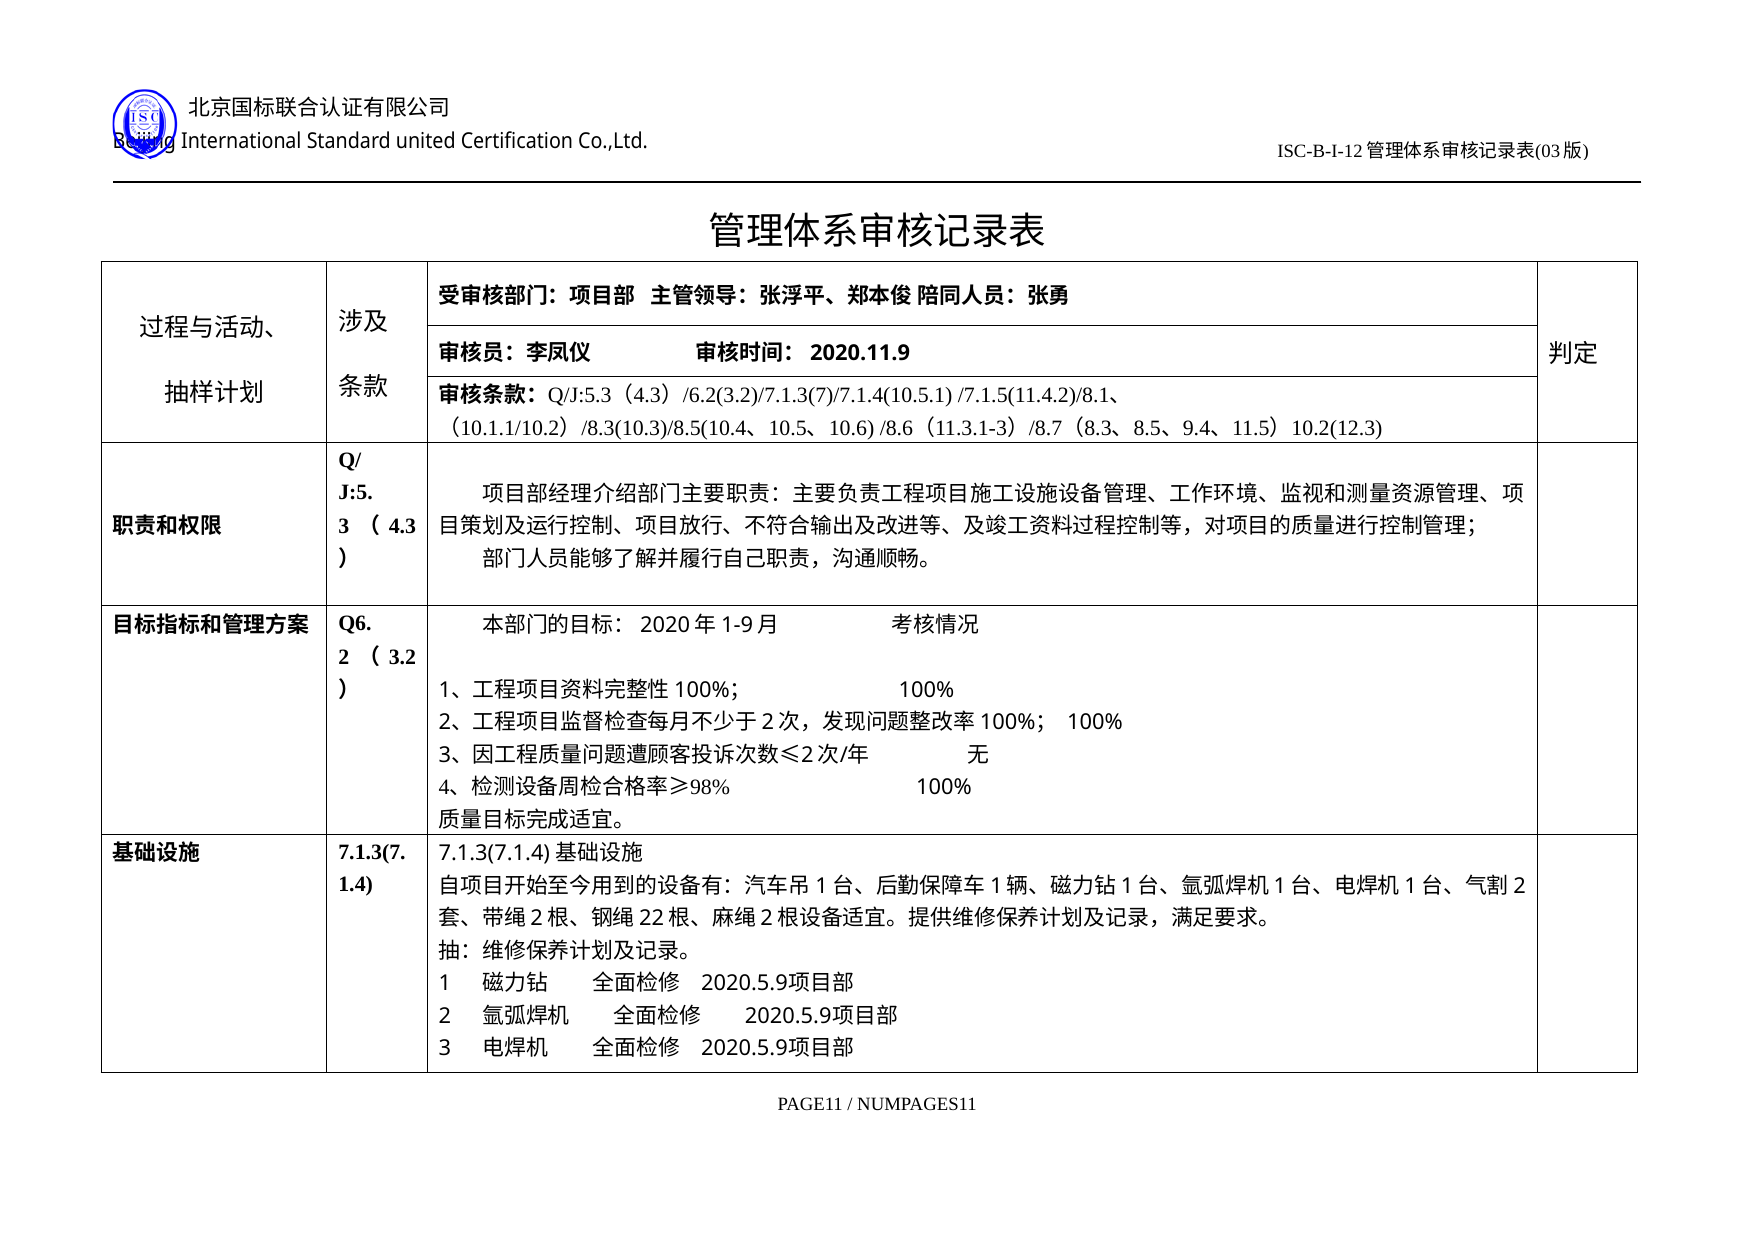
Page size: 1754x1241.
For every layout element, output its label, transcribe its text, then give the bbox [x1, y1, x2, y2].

table_cell 审核员：李凤仪 审核时间： 2020.11.9 [428, 326, 1537, 376]
table_cell [1538, 606, 1637, 834]
text 管理体系审核记录表 [112, 196, 1641, 261]
table_cell 项目部经理介绍部门主要职责：主要负责工程项目施工设施设备管理、工作环境、监视和测量资源管理、项目策划及运行控制、项目放行、不符合输出及改进等、及竣工资料过程控制等，对项目的质量进行控制管理； 部门人员能够了解并履行自己职责，沟通顺畅。 [428, 443, 1537, 605]
table_cell Q6.2（3.2） [327, 606, 427, 834]
table_cell 职责和权限 [102, 443, 326, 605]
table_cell 目标指标和管理方案 [102, 606, 326, 834]
table_header 受审核部门：项目部 主管领导：张浮平、郑本俊 陪同人员：张勇 [428, 262, 1537, 325]
picture [112, 89, 180, 158]
table_cell 审核条款：Q/J:5.3（4.3）/6.2(3.2)/7.1.3(7)/7.1.4(10.5.1) /7.1.5(11.4.2)/8.1、（10.1.1/10.2）/8.3(10.3)/8.5(10.4、10.5、10.6) /8.6（11.3.1-3）/8.7（8.3、8.5、9.4、11.5）10.2(12.3) [428, 377, 1537, 442]
table_cell 本部门的目标： 2020年1-9月 考核情况 1、工程项目资料完整性100%； 100% 2、工程项目监督检查每月不少于2次，发现问题整改率100%； 100% 3、因工程质量问题遭顾客投诉次数≤2次/年 无 4、检测设备周检合格率≥98% 100% 质量目标完成适宜。 [428, 606, 1537, 834]
table_header 涉及 条款 [327, 262, 427, 442]
table_header 判定 [1538, 262, 1637, 442]
table_cell [1538, 443, 1637, 605]
table_cell 基础设施 [102, 835, 326, 1072]
table_cell [1538, 835, 1637, 1072]
table_cell 7.1.3(7.1.4) [327, 835, 427, 1072]
table_header 过程与活动、 抽样计划 [102, 262, 326, 442]
table_cell Q/J:5.3（4.3） [327, 443, 427, 605]
